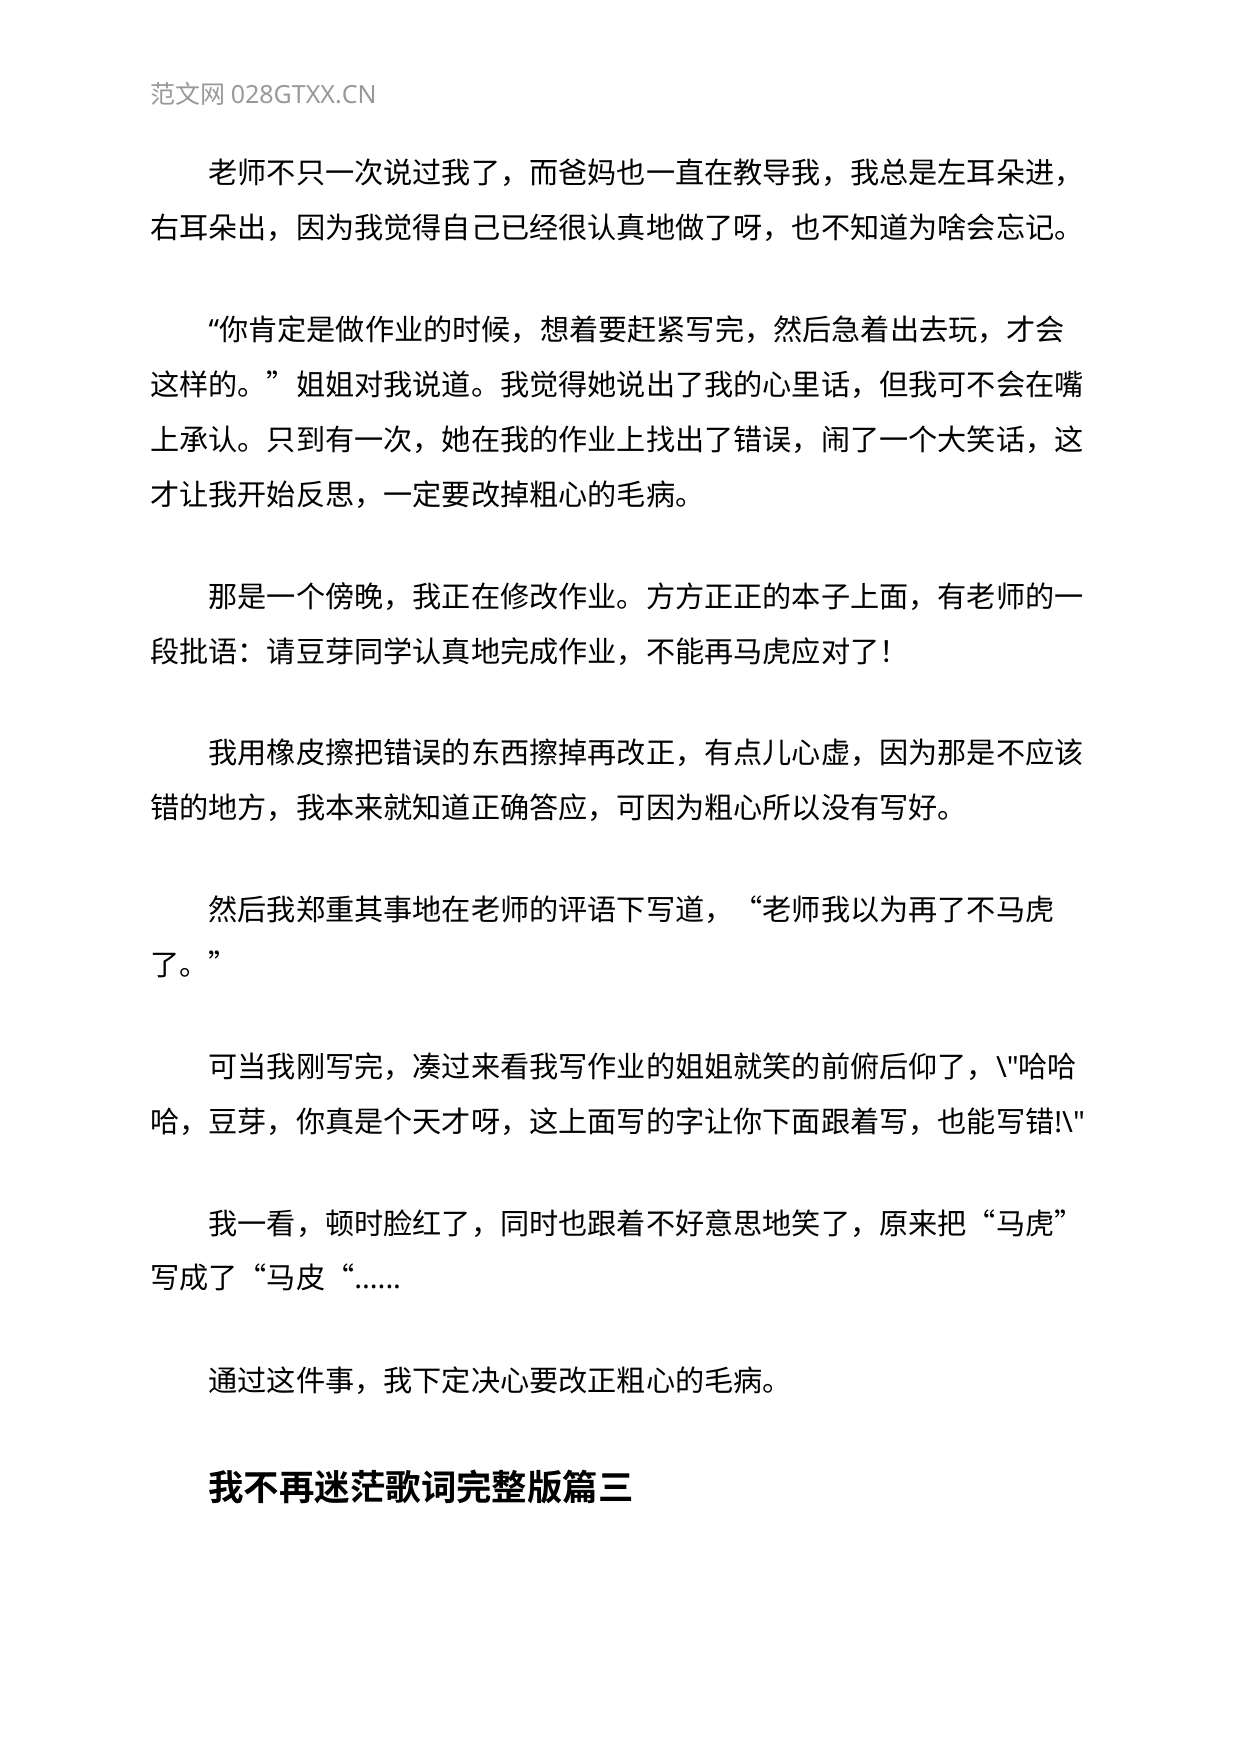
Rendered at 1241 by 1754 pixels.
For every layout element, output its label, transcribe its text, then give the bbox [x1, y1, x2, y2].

text 可当我刚写完，凑过来看我写作业的姐姐就笑的前俯后仰了，\"哈哈哈，豆芽，你真是个天才呀，这上面写的字让你下面跟着写，也能写错!\" [150, 1043, 1090, 1141]
text 我一看，顿时脸红了，同时也跟着不好意思地笑了，原来把“马虎”写成了“马皮“...... [150, 1200, 1090, 1297]
text 我不再迷茫歌词完整版篇三 [150, 1459, 1090, 1510]
text 通过这件事，我下定决心要改正粗心的毛病。 [150, 1357, 1090, 1399]
text 老师不只一次说过我了，而爸妈也一直在教导我，我总是左耳朵进，右耳朵出，因为我觉得自己已经很认真地做了呀，也不知道为啥会忘记。 [150, 150, 1090, 247]
text “你肯定是做作业的时候，想着要赶紧写完，然后急着出去玩，才会这样的。”姐姐对我说道。我觉得她说出了我的心里话，但我可不会在嘴上承认。只到有一次，她在我的作业上找出了错误，闹了一个大笑话，这才让我开始反思，一定要改掉粗心的毛病。 [150, 307, 1090, 514]
text 那是一个傍晚，我正在修改作业。方方正正的本子上面，有老师的一段批语：请豆芽同学认真地完成作业，不能再马虎应对了！ [150, 573, 1090, 670]
text 我用橡皮擦把错误的东西擦掉再改正，有点儿心虚，因为那是不应该错的地方，我本来就知道正确答应，可因为粗心所以没有写好。 [150, 730, 1090, 827]
text 然后我郑重其事地在老师的评语下写道，“老师我以为再了不马虎了。” [150, 887, 1090, 984]
